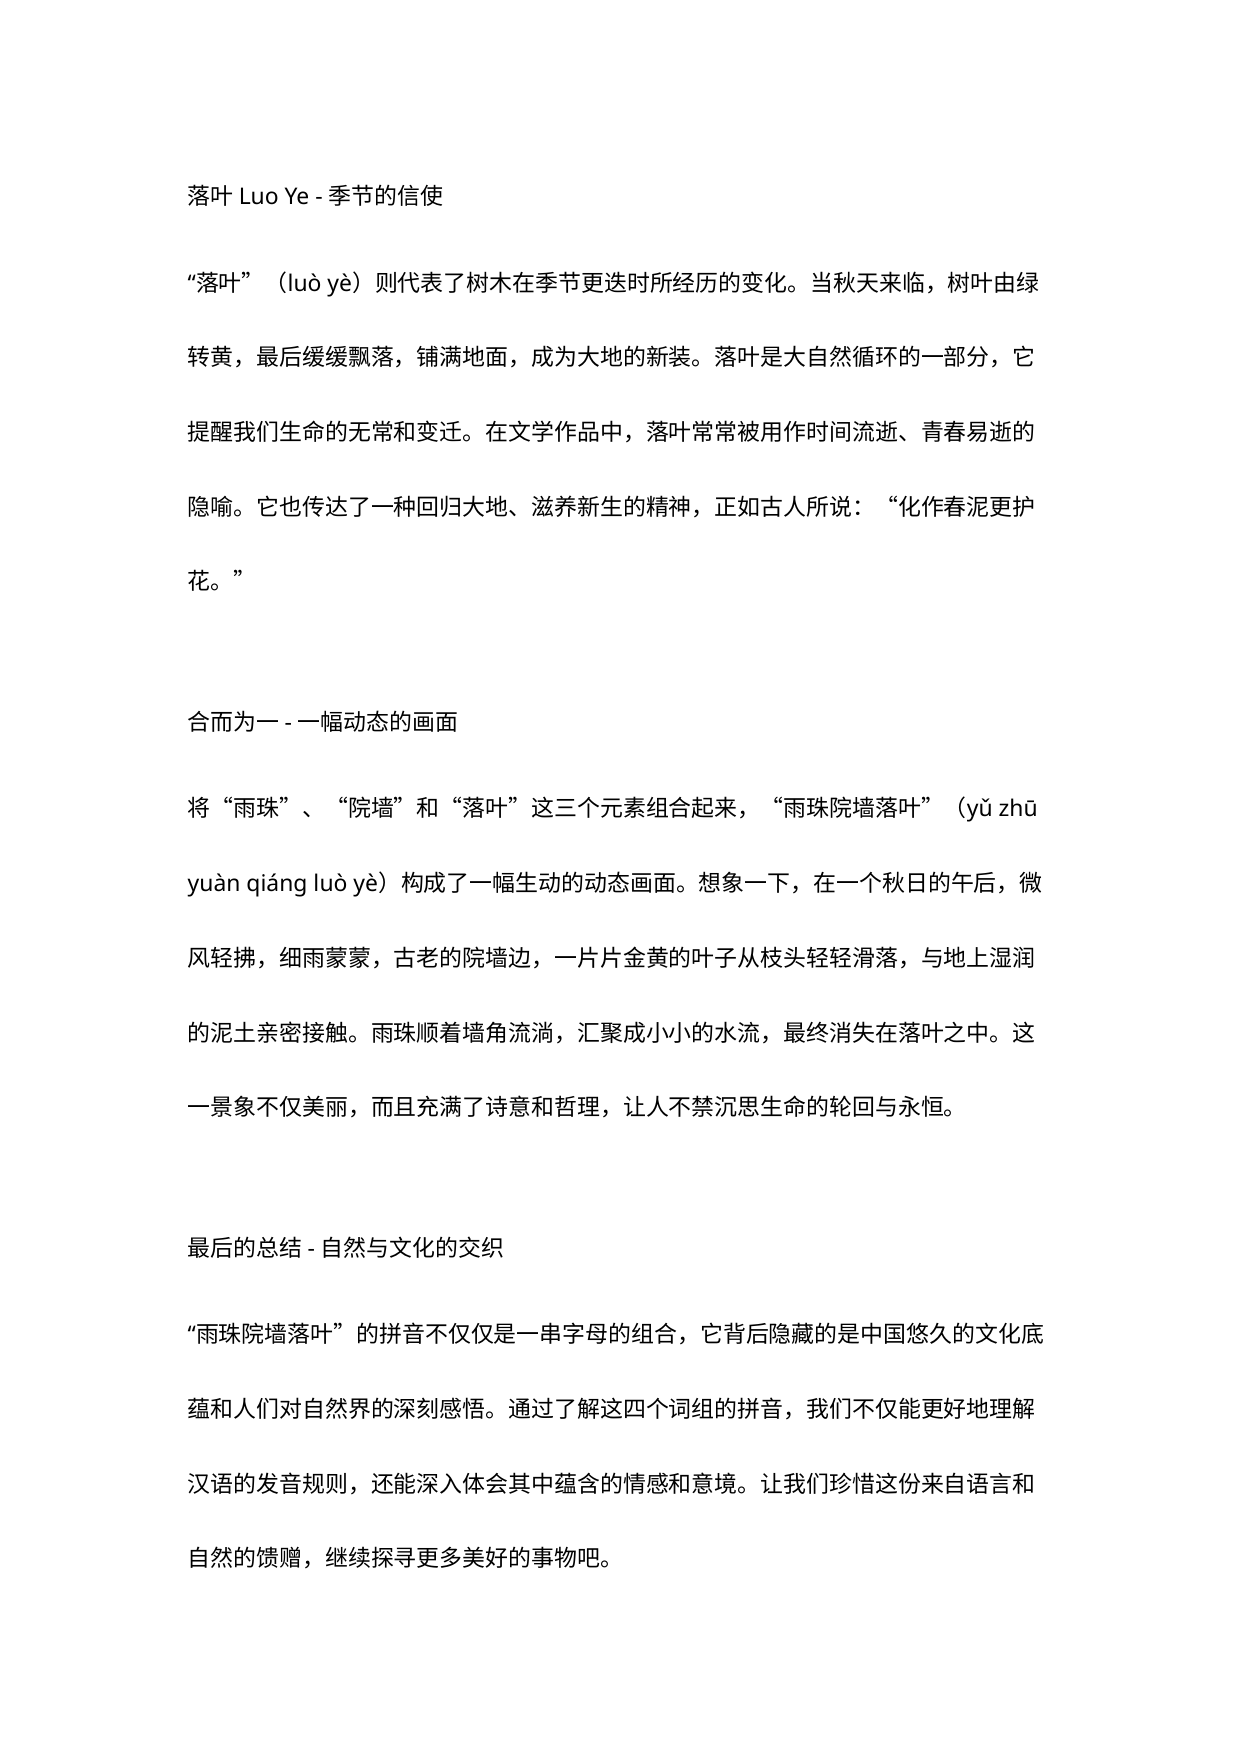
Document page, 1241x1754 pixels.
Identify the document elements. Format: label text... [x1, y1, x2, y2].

text “雨珠院墙落叶”的拼音不仅仅是一串字母的组合，它背后隐藏的是中国悠久的文化底蕴和人们对自然界的深刻感悟。通过了解这四个词组的拼音，我们不仅能更好地理解汉语的发音规则，还能深入体会其中蕴含的情感和意境。让我们珍惜这份来自语言和自然的馈赠，继续探寻更多美好的事物吧。 [187, 1300, 1053, 1589]
text “落叶”（luò yè）则代表了树木在季节更迭时所经历的变化。当秋天来临，树叶由绿转黄，最后缓缓飘落，铺满地面，成为大地的新装。落叶是大自然循环的一部分，它提醒我们生命的无常和变迁。在文学作品中，落叶常常被用作时间流逝、青春易逝的隐喻。它也传达了一种回归大地、滋养新生的精神，正如古人所说：“化作春泥更护花。” [187, 249, 1053, 612]
text 将“雨珠”、“院墙”和“落叶”这三个元素组合起来，“雨珠院墙落叶”（yǔ zhū yuàn qiáng luò yè）构成了一幅生动的动态画面。想象一下，在一个秋日的午后，微风轻拂，细雨蒙蒙，古老的院墙边，一片片金黄的叶子从枝头轻轻滑落，与地上湿润的泥土亲密接触。雨珠顺着墙角流淌，汇聚成小小的水流，最终消失在落叶之中。这一景象不仅美丽，而且充满了诗意和哲理，让人不禁沉思生命的轮回与永恒。 [187, 774, 1053, 1138]
text 合而为一 - 一幅动态的画面 [187, 688, 1053, 753]
text 落叶 Luo Ye - 季节的信使 [187, 162, 1053, 227]
text 最后的总结 - 自然与文化的交织 [187, 1214, 1053, 1279]
